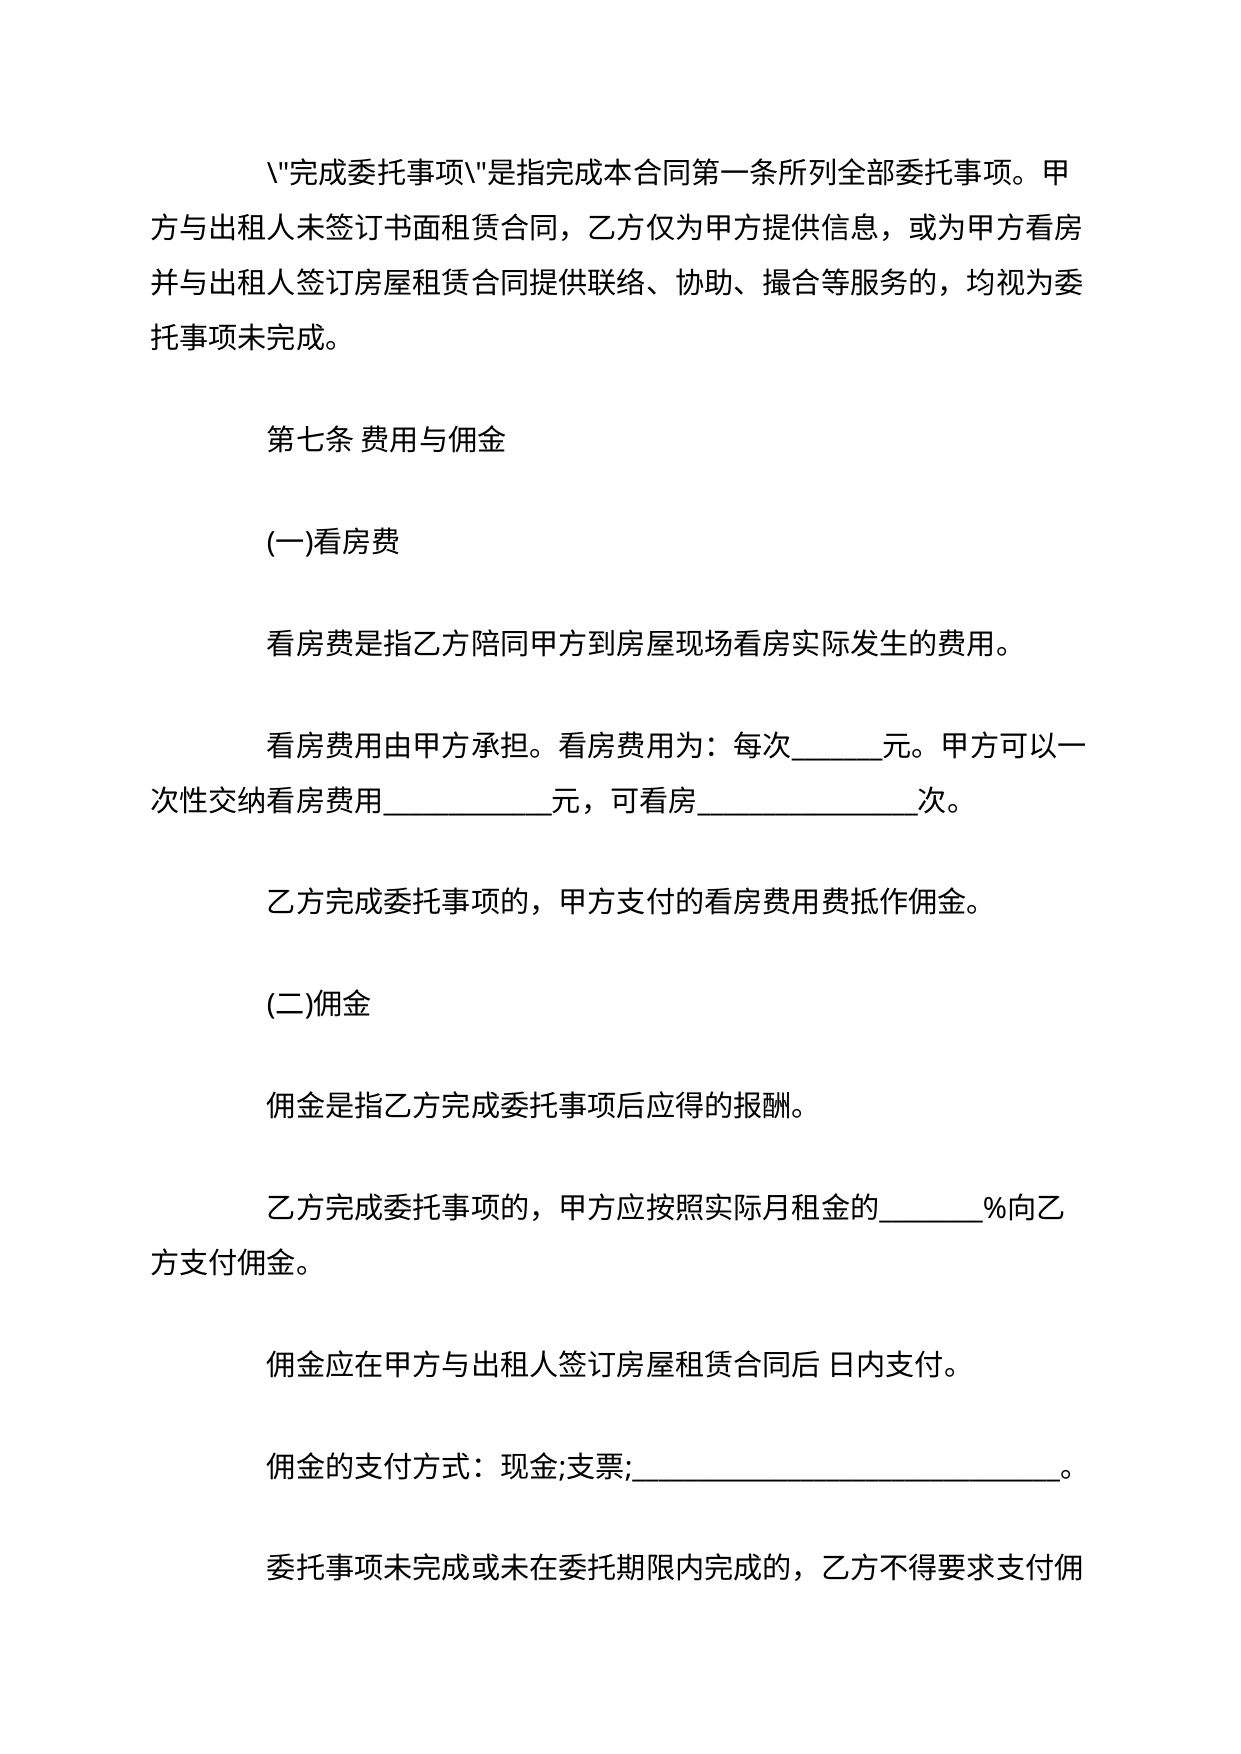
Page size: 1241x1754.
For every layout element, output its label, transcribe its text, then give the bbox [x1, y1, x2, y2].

text 乙方完成委托事项的，甲方支付的看房费用费抵作佣金。 [150, 879, 1090, 921]
text (一)看房费 [150, 518, 1090, 561]
text 看房费用由甲方承担。看房费用为：每次_______元。甲方可以一次性交纳看房费用_____________元，可看房_________________次。 [150, 722, 1090, 819]
text 第七条 费用与佣金 [150, 417, 1090, 459]
text 佣金的支付方式：现金;支票;_________________________________。 [150, 1443, 1090, 1486]
text \"完成委托事项\"是指完成本合同第一条所列全部委托事项。甲方与出租人未签订书面租赁合同，乙方仅为甲方提供信息，或为甲方看房并与出租人签订房屋租赁合同提供联络、协助、撮合等服务的，均视为委托事项未完成。 [150, 150, 1090, 357]
text 看房费是指乙方陪同甲方到房屋现场看房实际发生的费用。 [150, 620, 1090, 663]
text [150, 1545, 1090, 1587]
text 佣金应在甲方与出租人签订房屋租赁合同后 日内支付。 [150, 1341, 1090, 1384]
text 佣金是指乙方完成委托事项后应得的报酬。 [150, 1083, 1090, 1125]
text 乙方完成委托事项的，甲方应按照实际月租金的________%向乙方支付佣金。 [150, 1184, 1090, 1282]
text (二)佣金 [150, 981, 1090, 1023]
